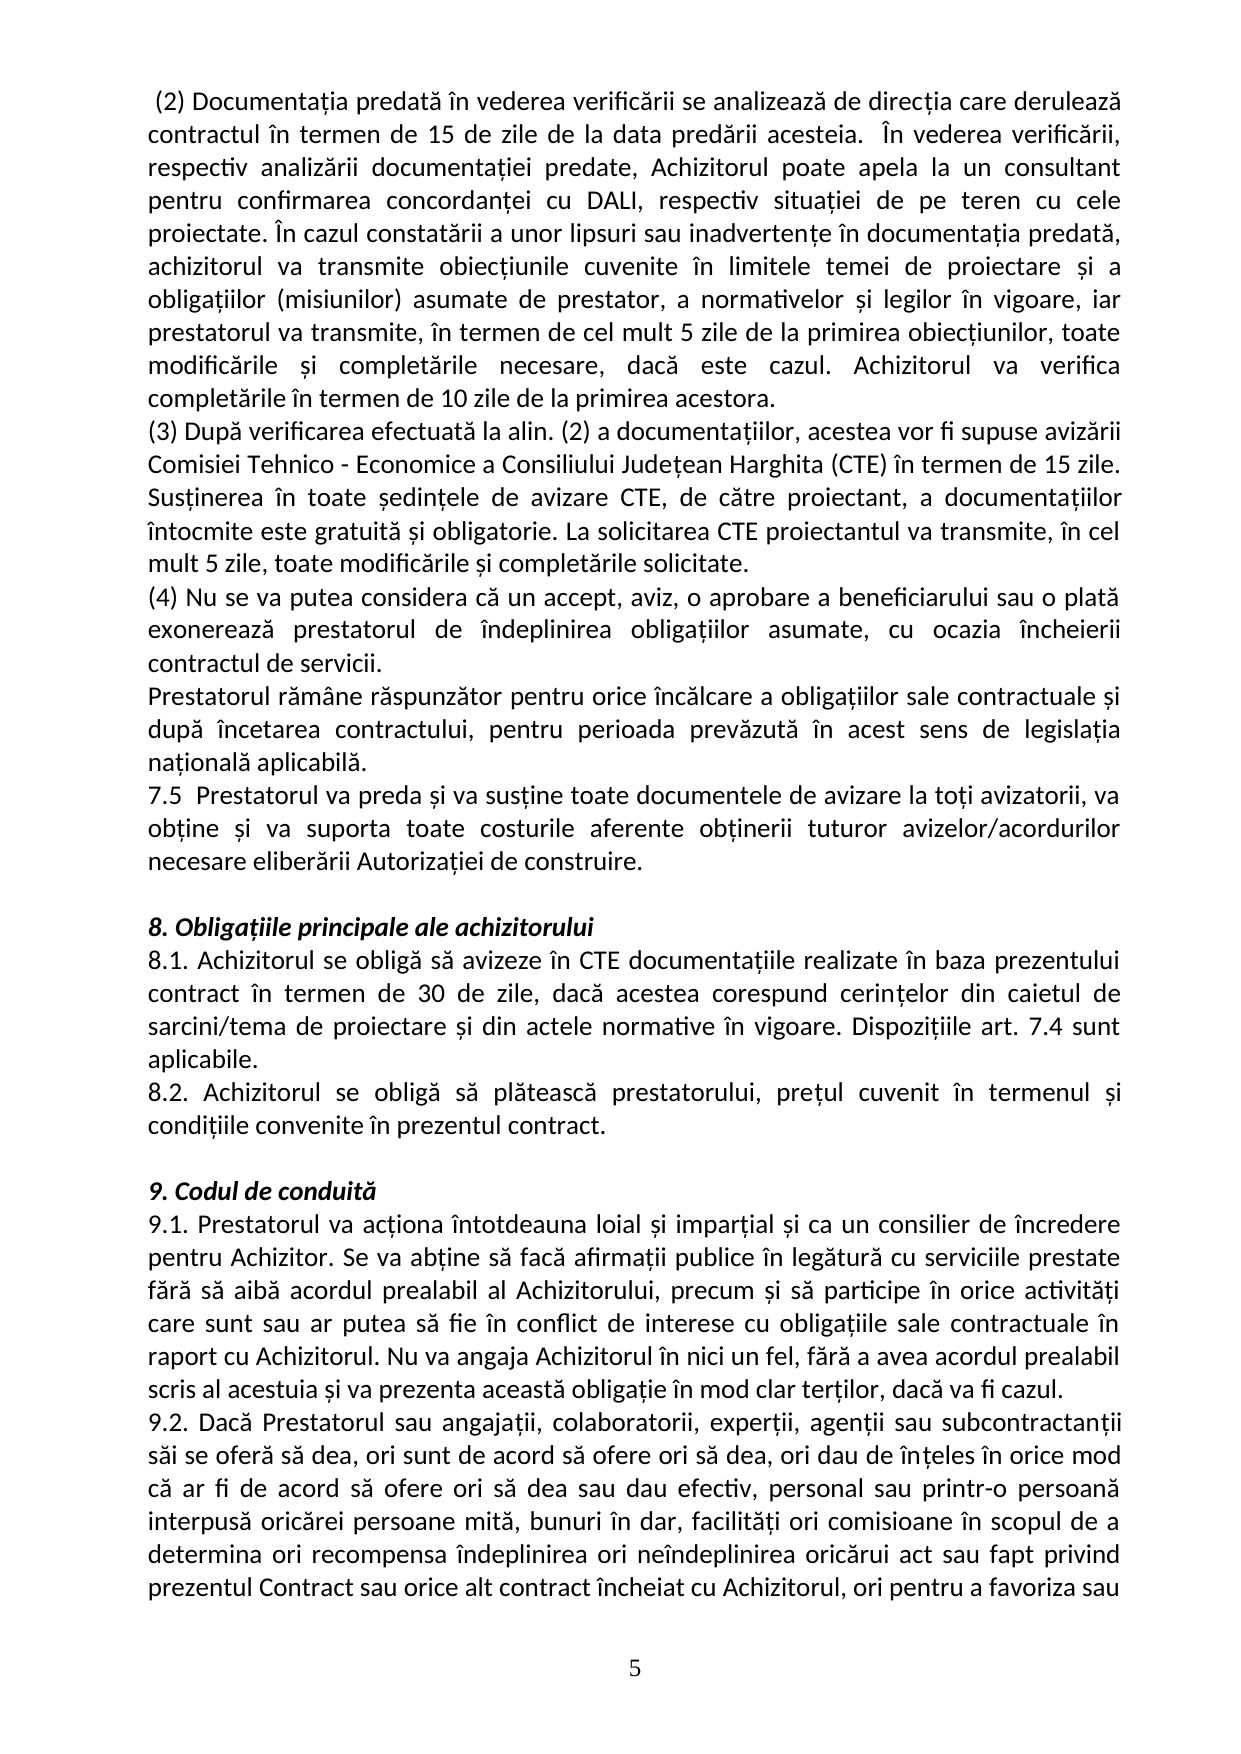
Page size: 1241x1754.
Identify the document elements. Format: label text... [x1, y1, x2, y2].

text (2) Documentaţia predată în vederea verificării se analizează de direcţia care derulează contractul în termen de 15 de zile de la data predării acesteia. În vederea verificării, respectiv analizării documentației predate, Achizitorul poate apela la un consultant pentru confirmarea concordanței cu DALI, respectiv situației de pe teren cu cele proiectate. În cazul constatării a unor lipsuri sau inadvertenţe în documentaţia predată, achizitorul va transmite obiecţiunile cuvenite în limitele temei de proiectare şi a obligaţiilor (misiunilor) asumate de prestator, a normativelor şi legilor în vigoare, iar prestatorul va transmite, în termen de cel mult 5 zile de la primirea obiecțiunilor, toate modificările și completările necesare, dacă este cazul. Achizitorul va verifica completările în termen de 10 zile de la primirea acestora. [148, 84, 1122, 414]
text 8.2. Achizitorul se obligă să plătească prestatorului, preţul cuvenit în termenul și condițiile convenite în prezentul contract. [148, 1075, 1122, 1141]
text (3) După verificarea efectuată la alin. (2) a documentaţiilor, acestea vor fi supuse avizării Comisiei Tehnico - Economice a Consiliului Judeţean Harghita (CTE) în termen de 15 zile. Susţinerea în toate şedinţele de avizare CTE, de către proiectant, a documentaţiilor întocmite este gratuită și obligatorie. La solicitarea CTE proiectantul va transmite, în cel mult 5 zile, toate modificările și completările solicitate. [148, 414, 1122, 580]
text 8. Obligaţiile principale ale achizitorului [148, 910, 1122, 943]
text 9.1. Prestatorul va acționa întotdeauna loial și imparțial și ca un consilier de încredere pentru Achizitor. Se va abține să facă afirmații publice în legătură cu serviciile prestate fără să aibă acordul prealabil al Achizitorului, precum și să participe în orice activități care sunt sau ar putea să fie în conflict de interese cu obligațiile sale contractuale în raport cu Achizitorul. Nu va angaja Achizitorul în nici un fel, fără a avea acordul prealabil scris al acestuia și va prezenta această obligație în mod clar terților, dacă va fi cazul. [148, 1207, 1122, 1405]
text 7.5 Prestatorul va preda și va susține toate documentele de avizare la toți avizatorii, va obține și va suporta toate costurile aferente obținerii tuturor avizelor/acordurilor necesare eliberării Autorizației de construire. [148, 778, 1122, 877]
text 8.1. Achizitorul se obligă să avizeze în CTE documentațiile realizate în baza prezentului contract în termen de 30 de zile, dacă acestea corespund cerinţelor din caietul de sarcini/tema de proiectare și din actele normative în vigoare. Dispozițiile art. 7.4 sunt aplicabile. [148, 943, 1122, 1075]
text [148, 1405, 1122, 1603]
text (4) Nu se va putea considera că un accept, aviz, o aprobare a beneficiarului sau o plată exonerează prestatorul de îndeplinirea obligaţiilor asumate, cu ocazia încheierii contractul de servicii. [148, 580, 1122, 679]
text Prestatorul rămâne răspunzător pentru orice încălcare a obligațiilor sale contractuale și după încetarea contractului, pentru perioada prevăzută în acest sens de legislația națională aplicabilă. [148, 679, 1122, 778]
text 9. Codul de conduită [148, 1174, 1122, 1207]
